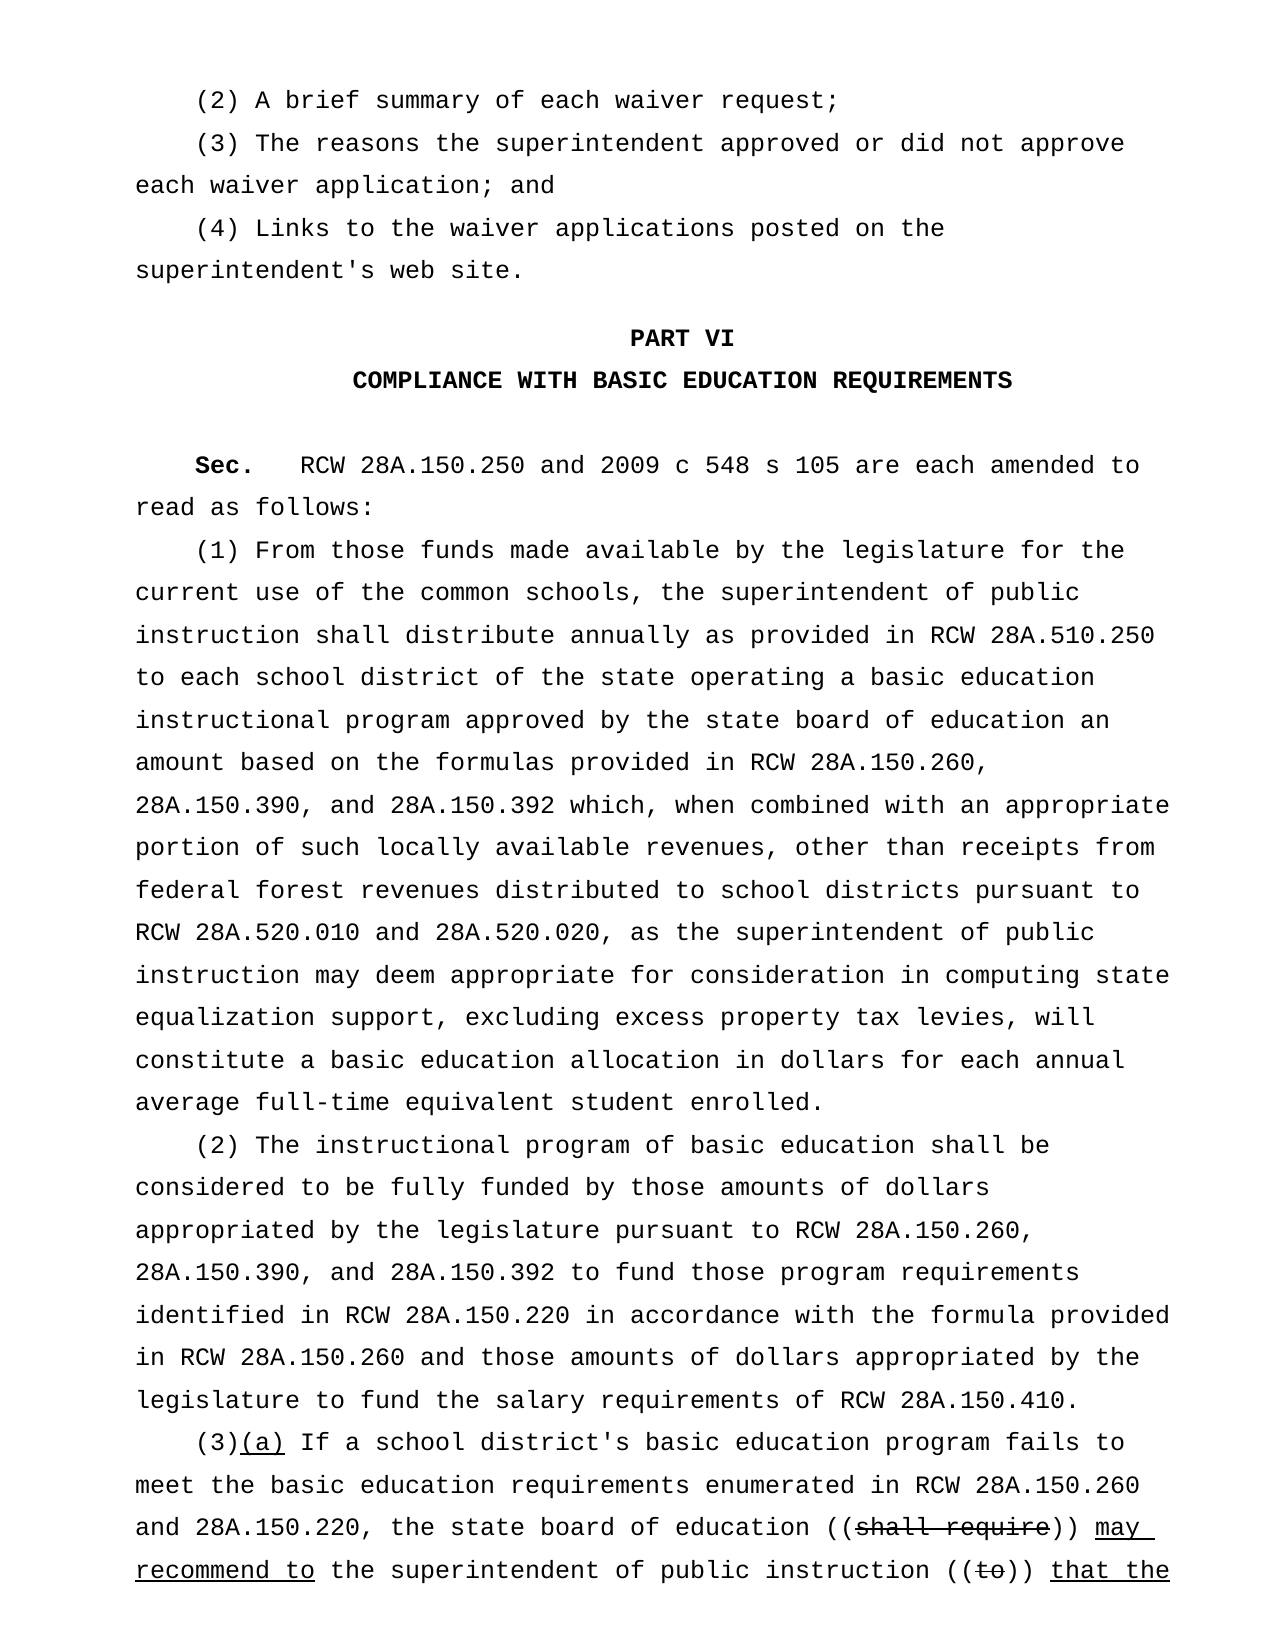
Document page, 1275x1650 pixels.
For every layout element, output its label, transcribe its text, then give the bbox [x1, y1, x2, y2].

text (3) The reasons the superintendent approved or did not approve each waiver application; and [135, 117, 1170, 202]
text (2) The instructional program of basic education shall be considered to be fully funded by those amounts of dollars appropriated by the legislature pursuant to RCW 28A.150.260, 28A.150.390, and 28A.150.392 to fund those program requirements identified in RCW 28A.150.220 in accordance with the formula provided in RCW 28A.150.260 and those amounts of dollars appropriated by the legislature to fund the salary requirements of RCW 28A.150.410. [135, 1119, 1170, 1417]
text PART VI [135, 312, 1170, 355]
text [135, 1417, 1170, 1587]
text (2) A brief summary of each waiver request; [135, 75, 1170, 117]
text COMPLIANCE WITH BASIC EDUCATION REQUIREMENTS [135, 355, 1170, 397]
text Sec. RCW 28A.150.250 and 2009 c 548 s 105 are each amended to read as follows: [135, 439, 1170, 524]
text (4) Links to the waiver applications posted on the superintendent's web site. [135, 202, 1170, 287]
text (1) From those funds made available by the legislature for the current use of the common schools, the superintendent of public instruction shall distribute annually as provided in RCW 28A.510.250 to each school district of the state operating a basic education instructional program approved by the state board of education an amount based on the formulas provided in RCW 28A.150.260, 28A.150.390, and 28A.150.392 which, when combined with an appropriate portion of such locally available revenues, other than receipts from federal forest revenues distributed to school districts pursuant to RCW 28A.520.010 and 28A.520.020, as the superintendent of public instruction may deem appropriate for consideration in computing state equalization support, excluding excess property tax levies, will constitute a basic education allocation in dollars for each annual average full-time equivalent student enrolled. [135, 524, 1170, 1119]
